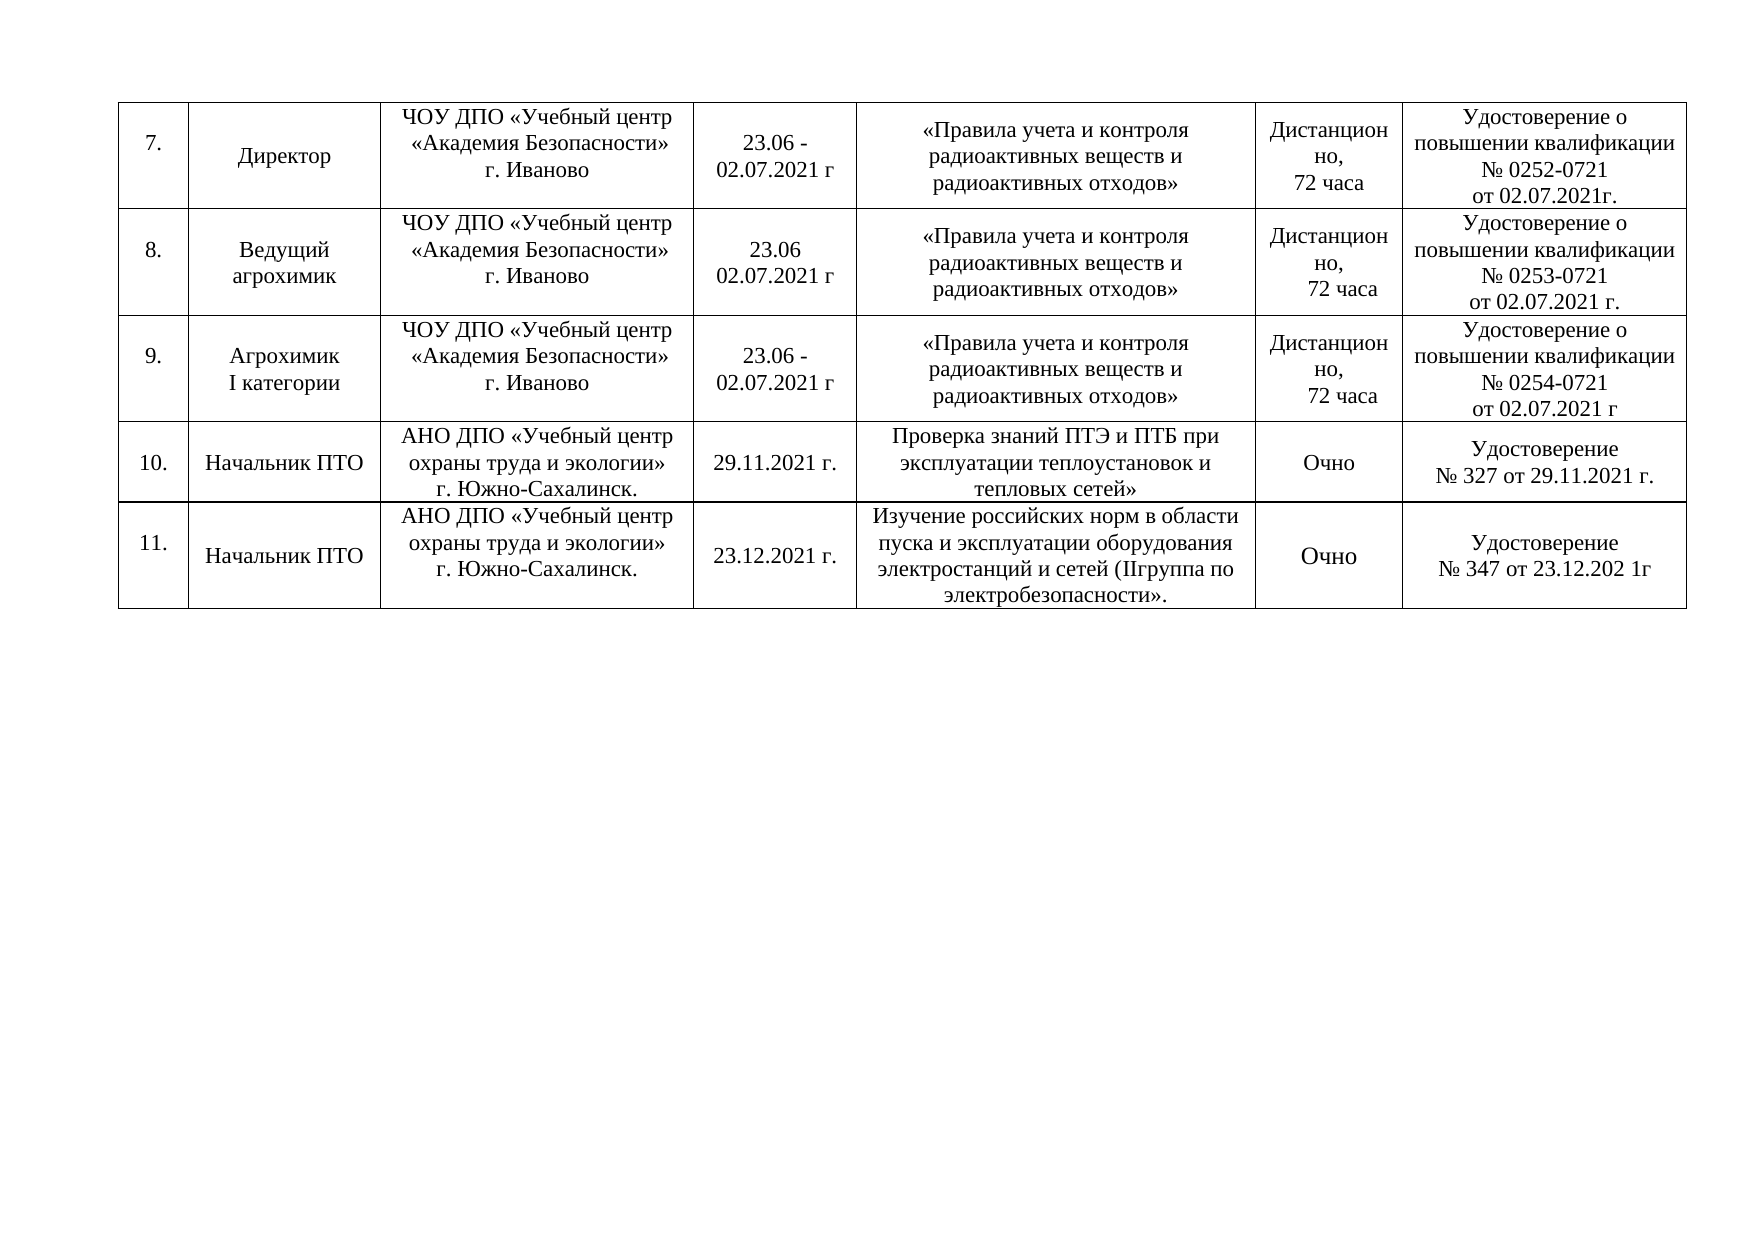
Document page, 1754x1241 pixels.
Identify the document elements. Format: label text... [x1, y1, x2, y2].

table_cell Ведущий агрохимик [189, 209, 380, 315]
table_cell Начальник ПТО [189, 503, 380, 608]
table_cell Удостоверение о повышении квалификации № 0254-0721 от 02.07.2021 г [1403, 316, 1686, 421]
table_cell 8. [119, 209, 188, 315]
table_cell АНО ДПО «Учебный центр охраны труда и экологии» г. Южно-Сахалинск. [381, 422, 693, 501]
table_cell Удостоверение о повышении квалификации № 0253-0721 от 02.07.2021 г. [1403, 209, 1686, 315]
table_cell 7. [119, 103, 188, 208]
table_cell Удостоверение № 327 от 29.11.2021 г. [1403, 422, 1686, 501]
table_cell ЧОУ ДПО «Учебный центр «Академия Безопасности» г. Иваново [381, 316, 693, 421]
table_cell Проверка знаний ПТЭ и ПТБ при эксплуатации теплоустановок и тепловых сетей» [857, 422, 1255, 501]
table_cell 23.12.2021 г. [694, 503, 856, 608]
table_cell Очно [1256, 503, 1402, 608]
table_cell «Правила учета и контроля радиоактивных веществ и радиоактивных отходов» [857, 316, 1255, 421]
table_cell «Правила учета и контроля радиоактивных веществ и радиоактивных отходов» [857, 103, 1255, 208]
table_cell 10. [119, 422, 188, 501]
table_cell Удостоверение № 347 от 23.12.202 1г [1403, 503, 1686, 608]
table_cell Удостоверение о повышении квалификации № 0252-0721 от 02.07.2021г. [1403, 103, 1686, 208]
table_cell Директор [189, 103, 380, 208]
table_cell 23.06 02.07.2021 г [694, 209, 856, 315]
table_cell Изучение российских норм в области пуска и эксплуатации оборудования электростанций и сетей (IIгруппа по электробезопасности». [857, 503, 1255, 608]
table_cell ЧОУ ДПО «Учебный центр «Академия Безопасности» г. Иваново [381, 103, 693, 208]
table_cell 23.06 -02.07.2021 г [694, 316, 856, 421]
table_cell Дистанционно, 72 часа [1256, 209, 1402, 315]
table_cell АНО ДПО «Учебный центр охраны труда и экологии» г. Южно-Сахалинск. [381, 503, 693, 608]
table_cell Начальник ПТО [189, 422, 380, 501]
table_cell Агрохимик I категории [189, 316, 380, 421]
table_cell 29.11.2021 г. [694, 422, 856, 501]
table_cell 11. [119, 503, 188, 608]
table_cell 9. [119, 316, 188, 421]
table_cell 23.06 -02.07.2021 г [694, 103, 856, 208]
table_cell Дистанционно, 72 часа [1256, 103, 1402, 208]
table_cell Очно [1256, 422, 1402, 501]
table_cell ЧОУ ДПО «Учебный центр «Академия Безопасности» г. Иваново [381, 209, 693, 315]
table_cell «Правила учета и контроля радиоактивных веществ и радиоактивных отходов» [857, 209, 1255, 315]
table_cell Дистанционно, 72 часа [1256, 316, 1402, 421]
